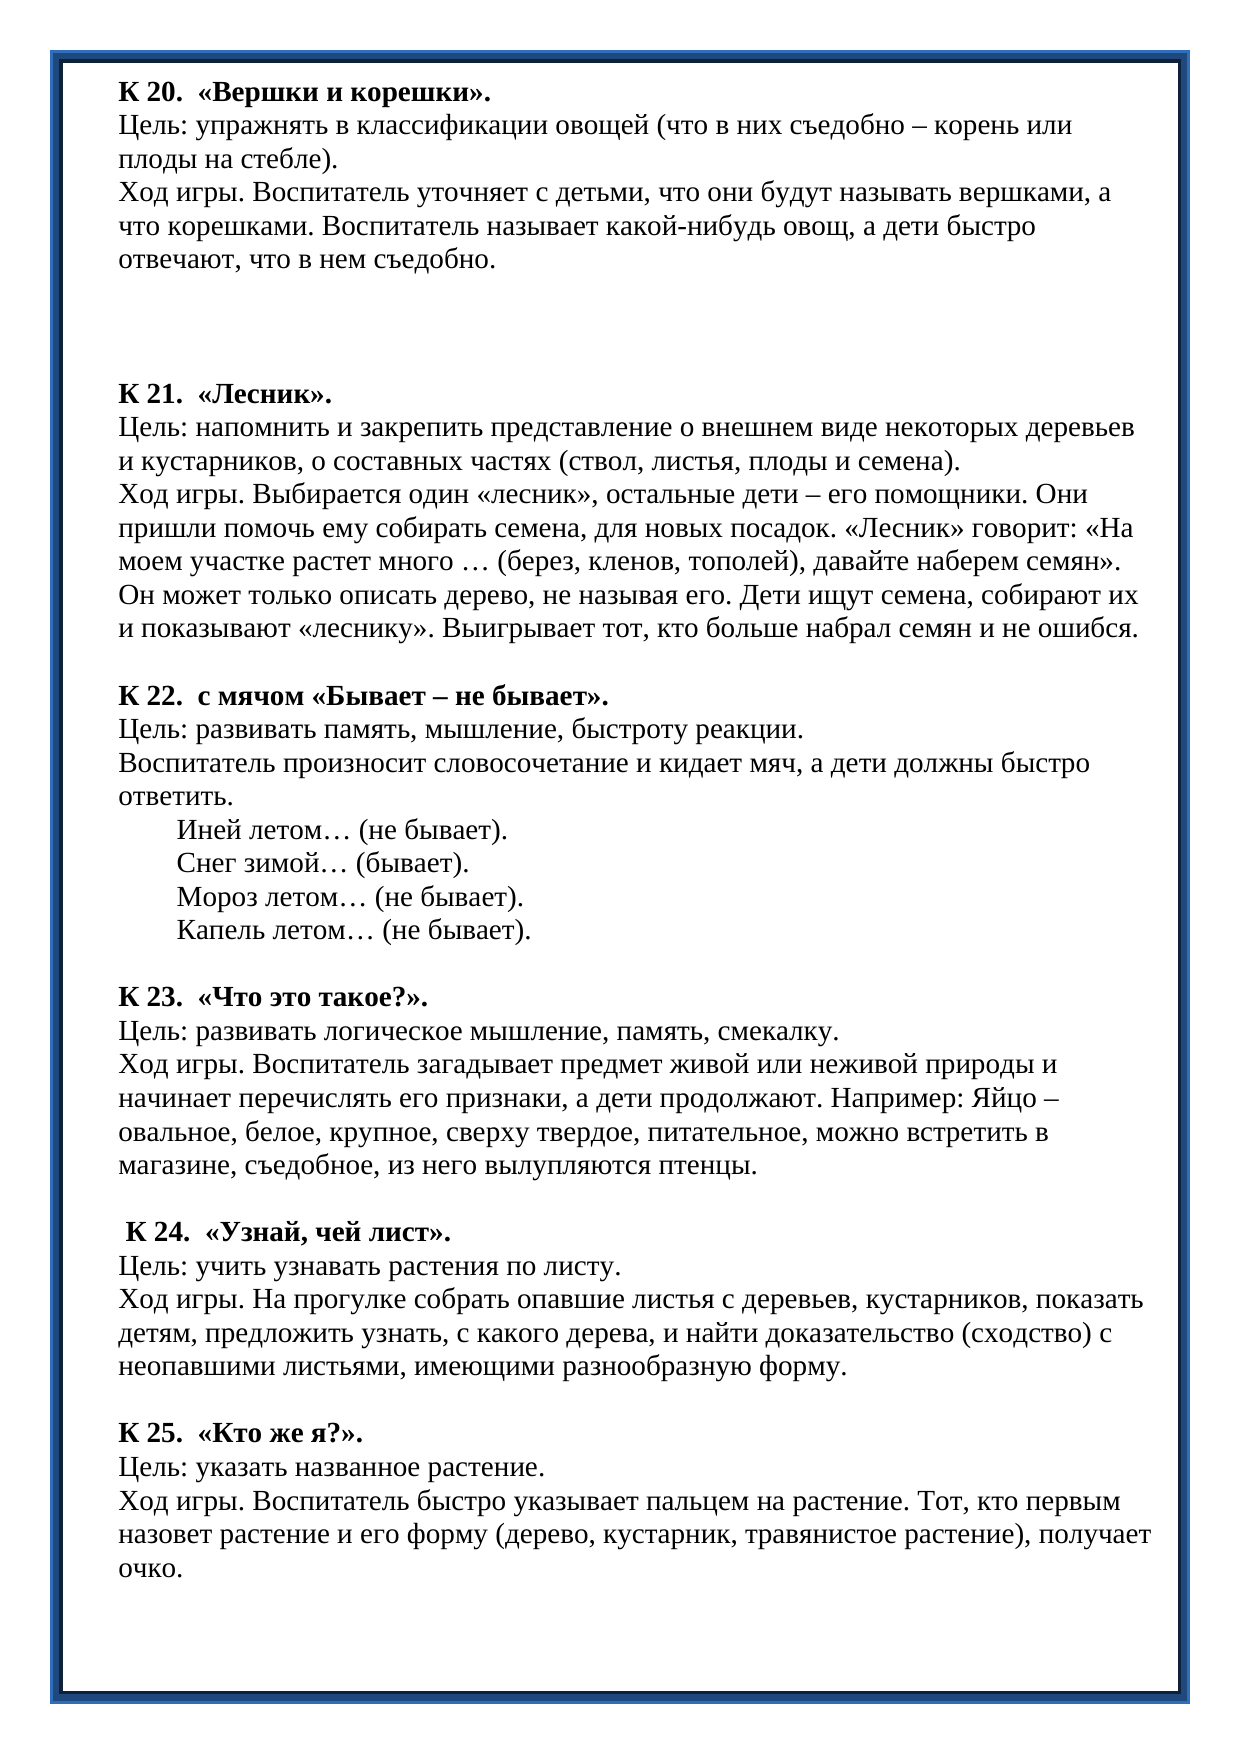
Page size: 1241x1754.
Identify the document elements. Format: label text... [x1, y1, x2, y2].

text Ход игры. Выбирается один «лесник», остальные дети – его помощники. Они пришли помочь ему собирать семена, для новых посадок. «Лесник» говорит: «На моем участке растет много … (берез, кленов, тополей), давайте наберем семян». [118, 476, 1152, 577]
text Цель: указать названное растение. [118, 1449, 1152, 1483]
text Цель: развивать логическое мышление, память, смекалку. [118, 1013, 1152, 1047]
text Он может только описать дерево, не называя его. Дети ищут семена, собирают их и показывают «леснику». Выигрывает тот, кто больше набрал семян и не ошибся. [118, 577, 1152, 644]
text Ход игры. Воспитатель загадывает предмет живой или неживой природы и начинает перечислять его признаки, а дети продолжают. Например: Яйцо – овальное, белое, крупное, сверху твердое, питательное, можно встретить в магазине, съедобное, из него вылупляются птенцы. [118, 1047, 1152, 1181]
text Ход игры. На прогулке собрать опавшие листья с деревьев, кустарников, показать детям, предложить узнать, с какого дерева, и найти доказательство (сходство) с неопавшими листьями, имеющими разнообразную форму. [118, 1281, 1152, 1382]
text К 20. «Вершки и корешки». [118, 74, 1152, 107]
text К 22. с мячом «Бывает – не бывает». [118, 678, 1152, 711]
text К 25. «Кто же я?». [118, 1416, 1152, 1449]
text Мороз летом… (не бывает). [118, 879, 1152, 912]
text К 21. «Лесник». [118, 376, 1152, 409]
text Цель: развивать память, мышление, быстроту реакции. [118, 711, 1152, 745]
text Цель: напомнить и закрепить представление о внешнем виде некоторых деревьев и кустарников, о составных частях (ствол, листья, плоды и семена). [118, 409, 1152, 476]
text Ход игры. Воспитатель уточняет с детьми, что они будут называть вершками, а что корешками. Воспитатель называет какой-нибудь овощ, а дети быстро отвечают, что в нем съедобно. [118, 174, 1152, 275]
text Цель: учить узнавать растения по листу. [118, 1248, 1152, 1281]
text Иней летом… (не бывает). [118, 812, 1152, 845]
text К 24. «Узнай, чей лист». [118, 1214, 1152, 1248]
text Ход игры. Воспитатель быстро указывает пальцем на растение. Тот, кто первым назовет растение и его форму (дерево, кустарник, травянистое растение), получает очко. [118, 1483, 1152, 1583]
text К 23. «Что это такое?». [118, 979, 1152, 1013]
text Воспитатель произносит словосочетание и кидает мяч, а дети должны быстро ответить. [118, 745, 1152, 812]
text Капель летом… (не бывает). [118, 912, 1152, 946]
text Цель: упражнять в классификации овощей (что в них съедобно – корень или плоды на стебле). [118, 107, 1152, 174]
text Снег зимой… (бывает). [118, 845, 1152, 879]
